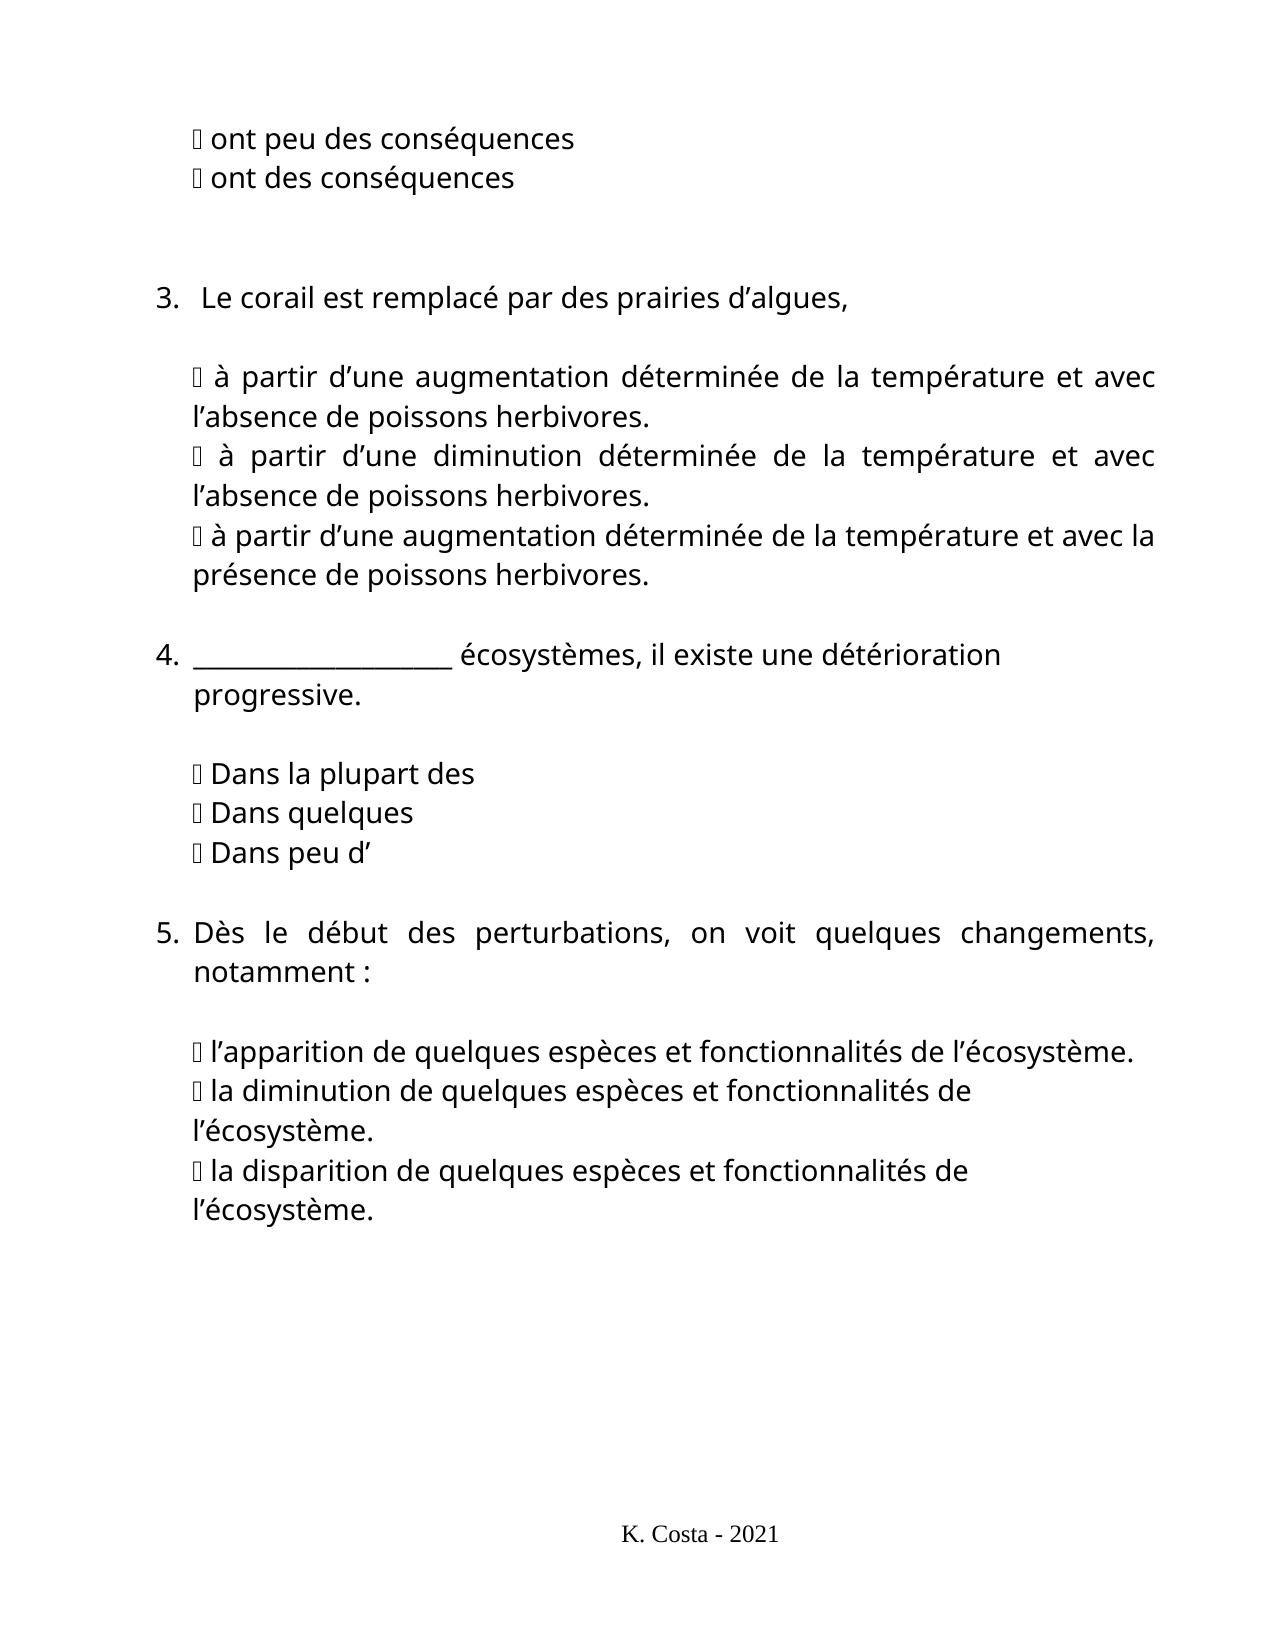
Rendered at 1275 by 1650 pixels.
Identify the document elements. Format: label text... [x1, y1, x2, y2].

text à partir d’une diminution déterminée de la température et avec l’absence de poissons herbivores. [192, 436, 1157, 515]
list ____________________ écosystèmes, il existe une détérioration progressive. [156, 634, 1157, 713]
text à partir d’une augmentation déterminée de la température et avec l’absence de poissons herbivores. [192, 356, 1157, 436]
text Dans quelques [192, 793, 1157, 832]
list Dès le début des perturbations, on voit quelques changements, notamment : [156, 912, 1157, 991]
text l’apparition de quelques espèces et fonctionnalités de l’écosystème. [192, 1031, 1157, 1071]
text à partir d’une augmentation déterminée de la température et avec la présence de poissons herbivores. [192, 515, 1157, 594]
text Dans peu d’ [192, 832, 1157, 872]
text ont peu des conséquences [192, 118, 1157, 158]
text Dans la plupart des [192, 753, 1157, 793]
text ont des conséquences [192, 158, 1157, 197]
list Le corail est remplacé par des prairies d’algues, [156, 277, 1157, 317]
text la diminution de quelques espèces et fonctionnalités de l’écosystème. [192, 1071, 1157, 1150]
text la disparition de quelques espèces et fonctionnalités de l’écosystème. [192, 1150, 1157, 1229]
